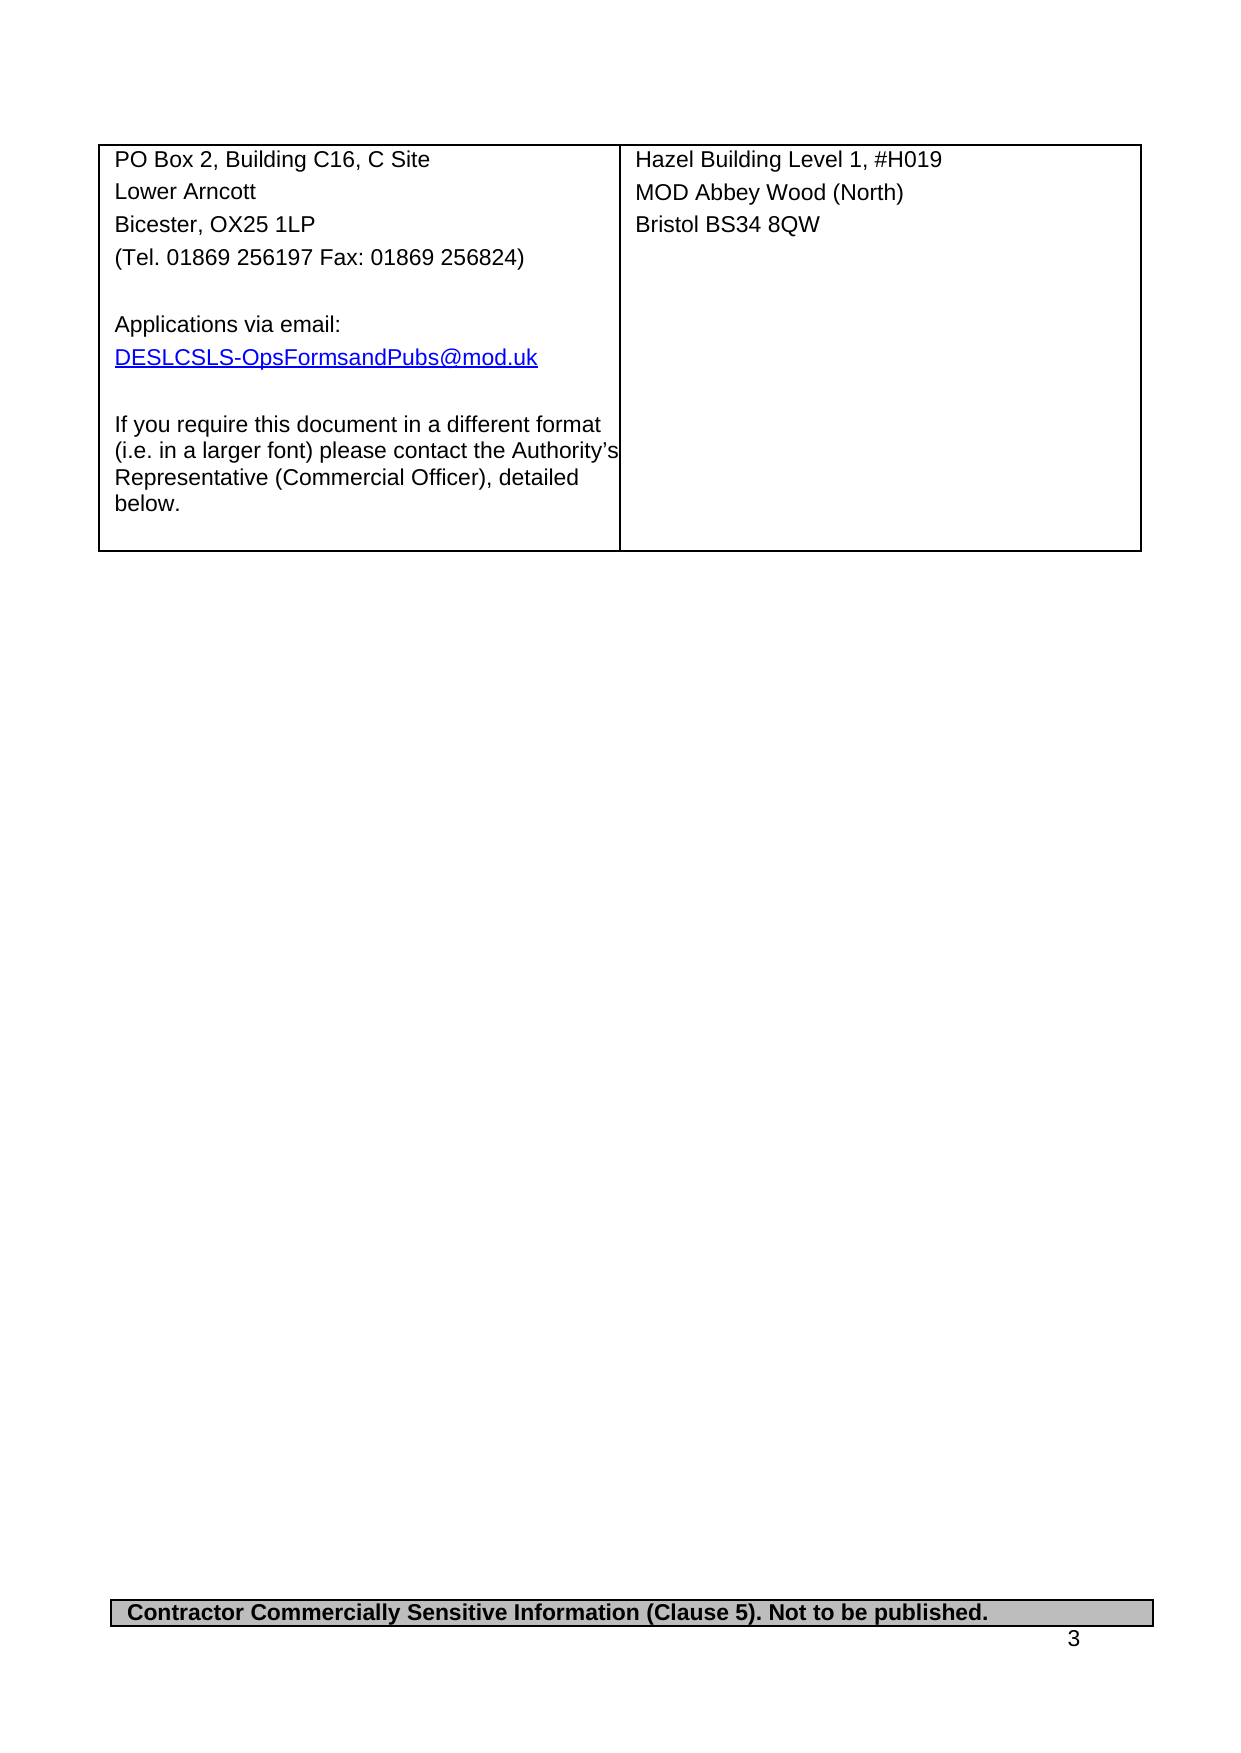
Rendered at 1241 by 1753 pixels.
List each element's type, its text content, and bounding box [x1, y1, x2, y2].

table_header Contractor Commercially Sensitive Information (Clause 5). Not to be published. [112, 1601, 1152, 1625]
table_header PO Box 2, Building C16, C Site Lower Arncott Bicester, OX25 1LP (Tel. 01869 256197 Fax: 01869 256824) Applications via email: DESLCSLS-OpsFormsandPubs@mod.uk If you require this document in a different format (i.e. in a larger font) please contact the Authority’s Representative (Commercial Officer), detailed below. [100, 146, 619, 550]
table_header Hazel Building Level 1, #H019 MOD Abbey Wood (North) Bristol BS34 8QW [621, 146, 1140, 550]
